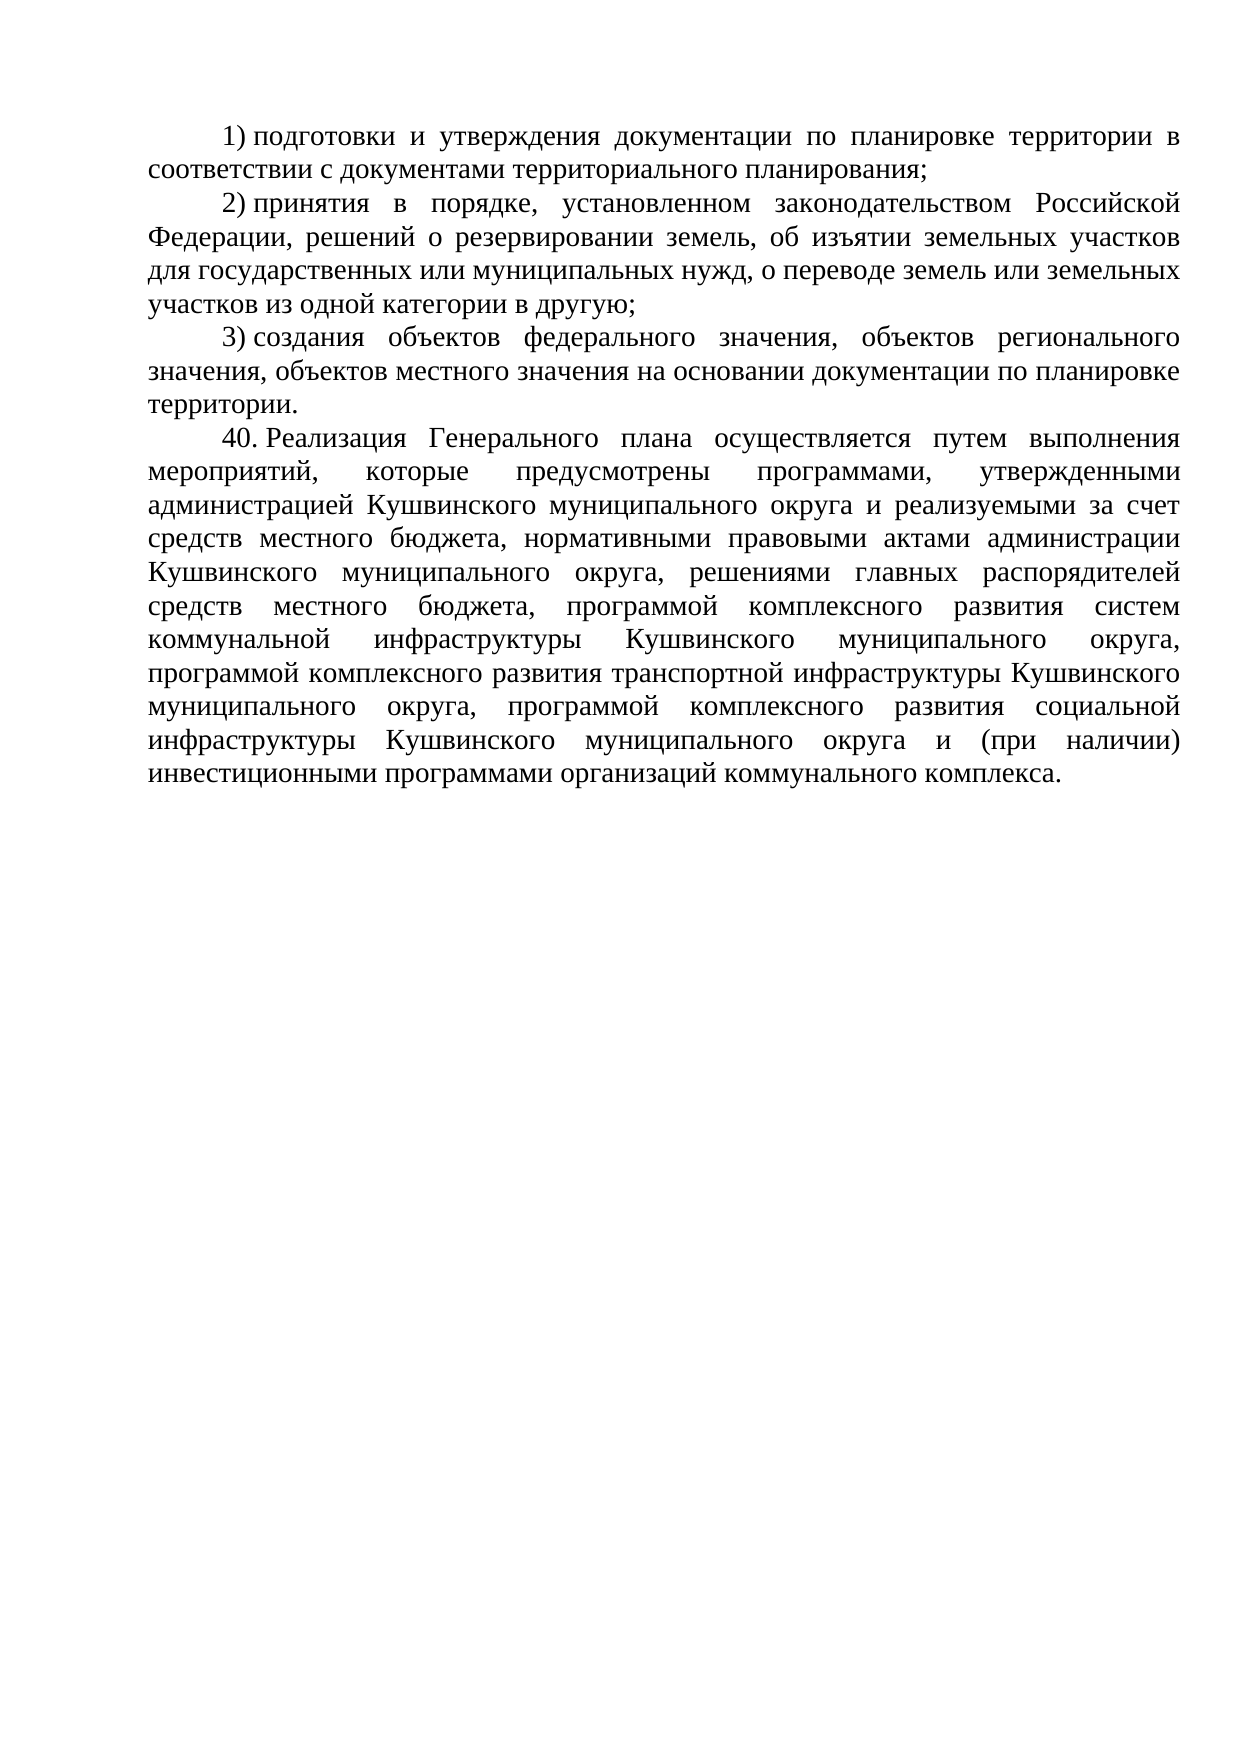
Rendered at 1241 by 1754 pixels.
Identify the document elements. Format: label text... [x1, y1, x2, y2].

text 40. Реализация Генерального плана осуществляется путем выполнения мероприятий, которые предусмотрены программами, утвержденными администрацией Кушвинского муниципального округа и реализуемыми за счет средств местного бюджета, нормативными правовыми актами администрации Кушвинского муниципального округа, решениями главных распорядителей средств местного бюджета, программой комплексного развития систем коммунальной инфраструктуры Кушвинского муниципального округа, программой комплексного развития транспортной инфраструктуры Кушвинского муниципального округа, программой комплексного развития социальной инфраструктуры Кушвинского муниципального округа и (при наличии) инвестиционными программами организаций коммунального комплекса. [148, 420, 1181, 789]
text 2) принятия в порядке, установленном законодательством Российской Федерации, решений о резервировании земель, об изъятии земельных участков для государственных или муниципальных нужд, о переводе земель или земельных участков из одной категории в другую; [148, 185, 1181, 319]
text 3) создания объектов федерального значения, объектов регионального значения, объектов местного значения на основании документации по планировке территории. [148, 319, 1181, 420]
text 1) подготовки и утверждения документации по планировке территории в соответствии с документами территориального планирования; [148, 118, 1181, 185]
